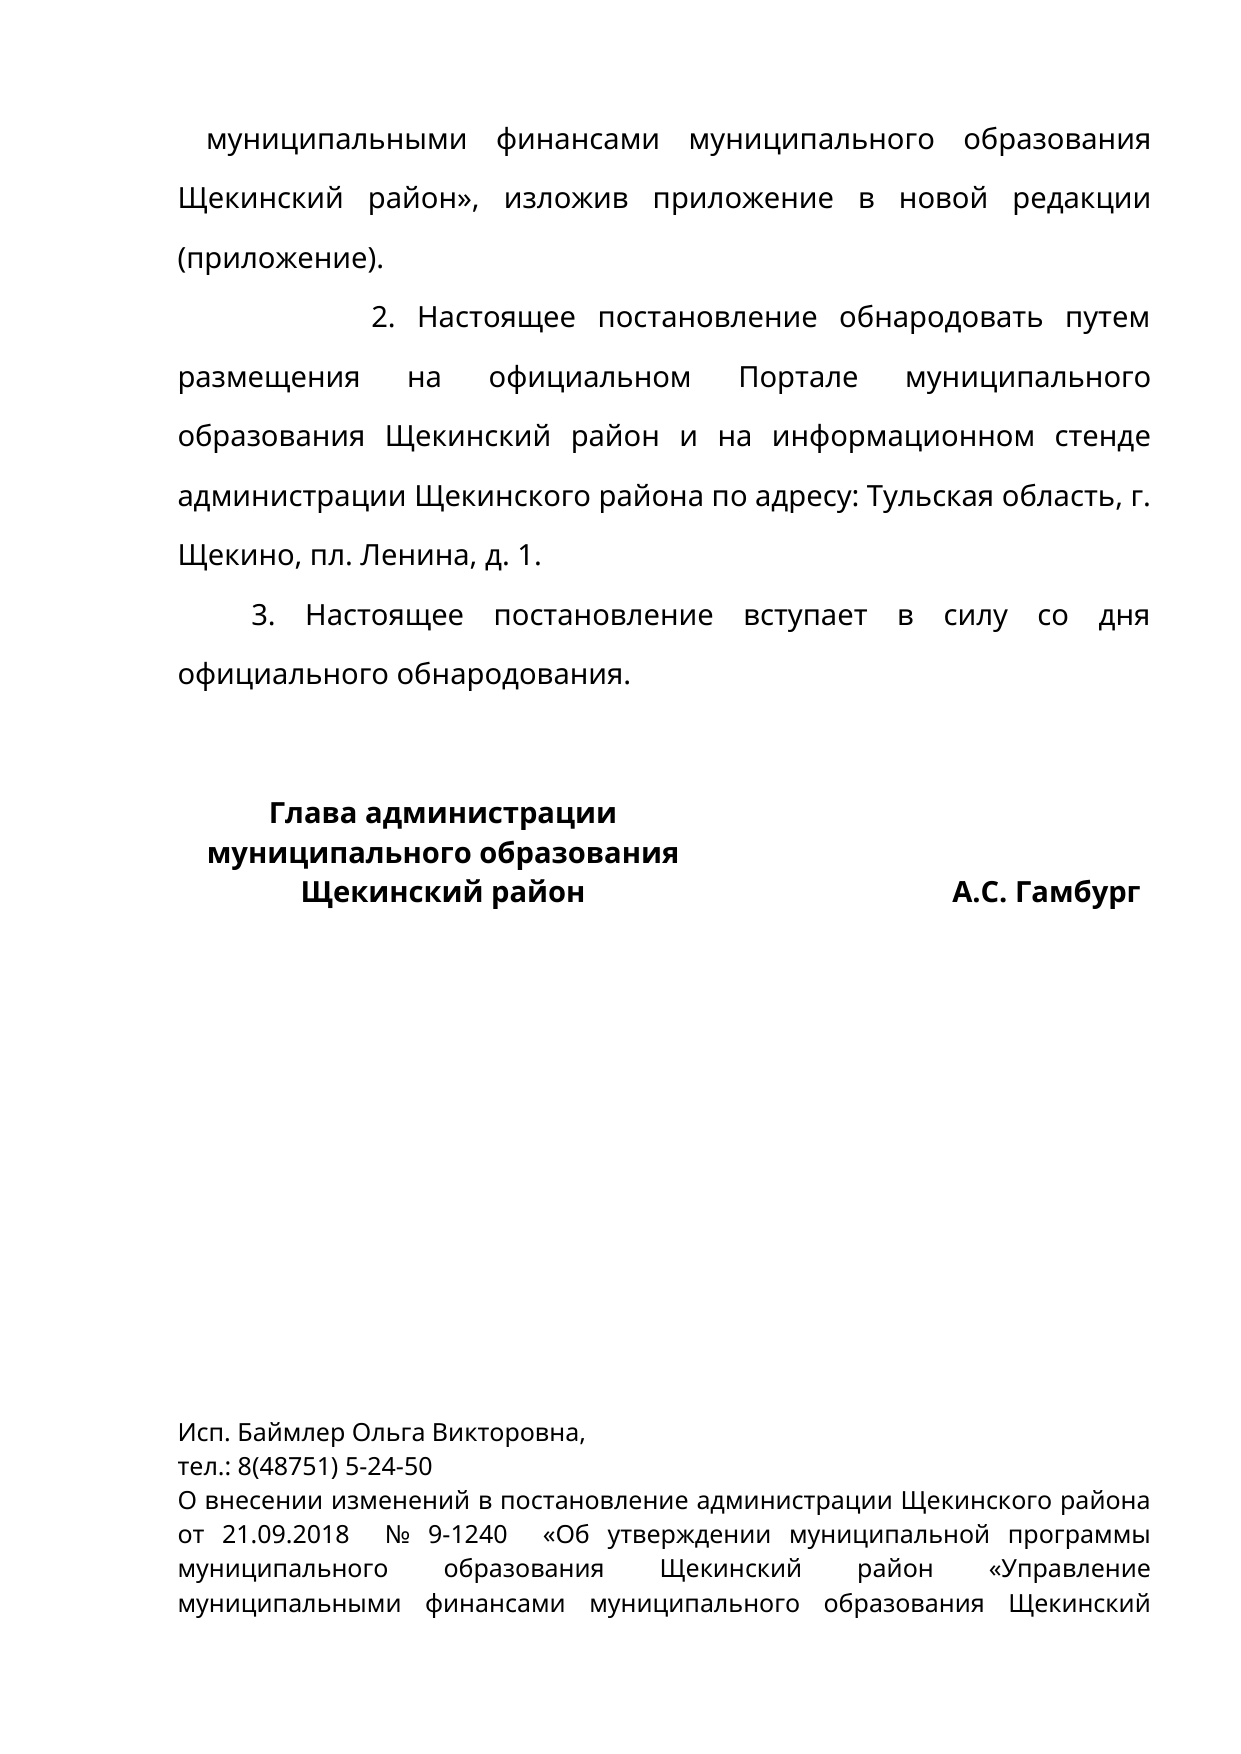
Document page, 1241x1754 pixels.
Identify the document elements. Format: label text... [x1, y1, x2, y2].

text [177, 1483, 1152, 1619]
text муниципальными финансами муниципального образования Щекинский район», изложив приложение в новой редакции (приложение). [177, 118, 1152, 277]
text тел.: 8(48751) 5-24-50 [177, 1449, 1152, 1483]
table_header А.С. Гамбург [709, 792, 1152, 911]
text Исп. Баймлер Ольга Викторовна, [177, 1415, 1152, 1449]
text 3. Настоящее постановление вступает в силу со дня официального обнародования. [177, 594, 1152, 693]
table_header Глава администрации муниципального образования Щекинский район [177, 792, 709, 911]
text 2. Настоящее постановление обнародовать путем размещения на официальном Портале муниципального образования Щекинский район и на информационном стенде администрации Щекинского района по адресу: Тульская область, г. Щекино, пл. Ленина, д. 1. [177, 297, 1152, 574]
